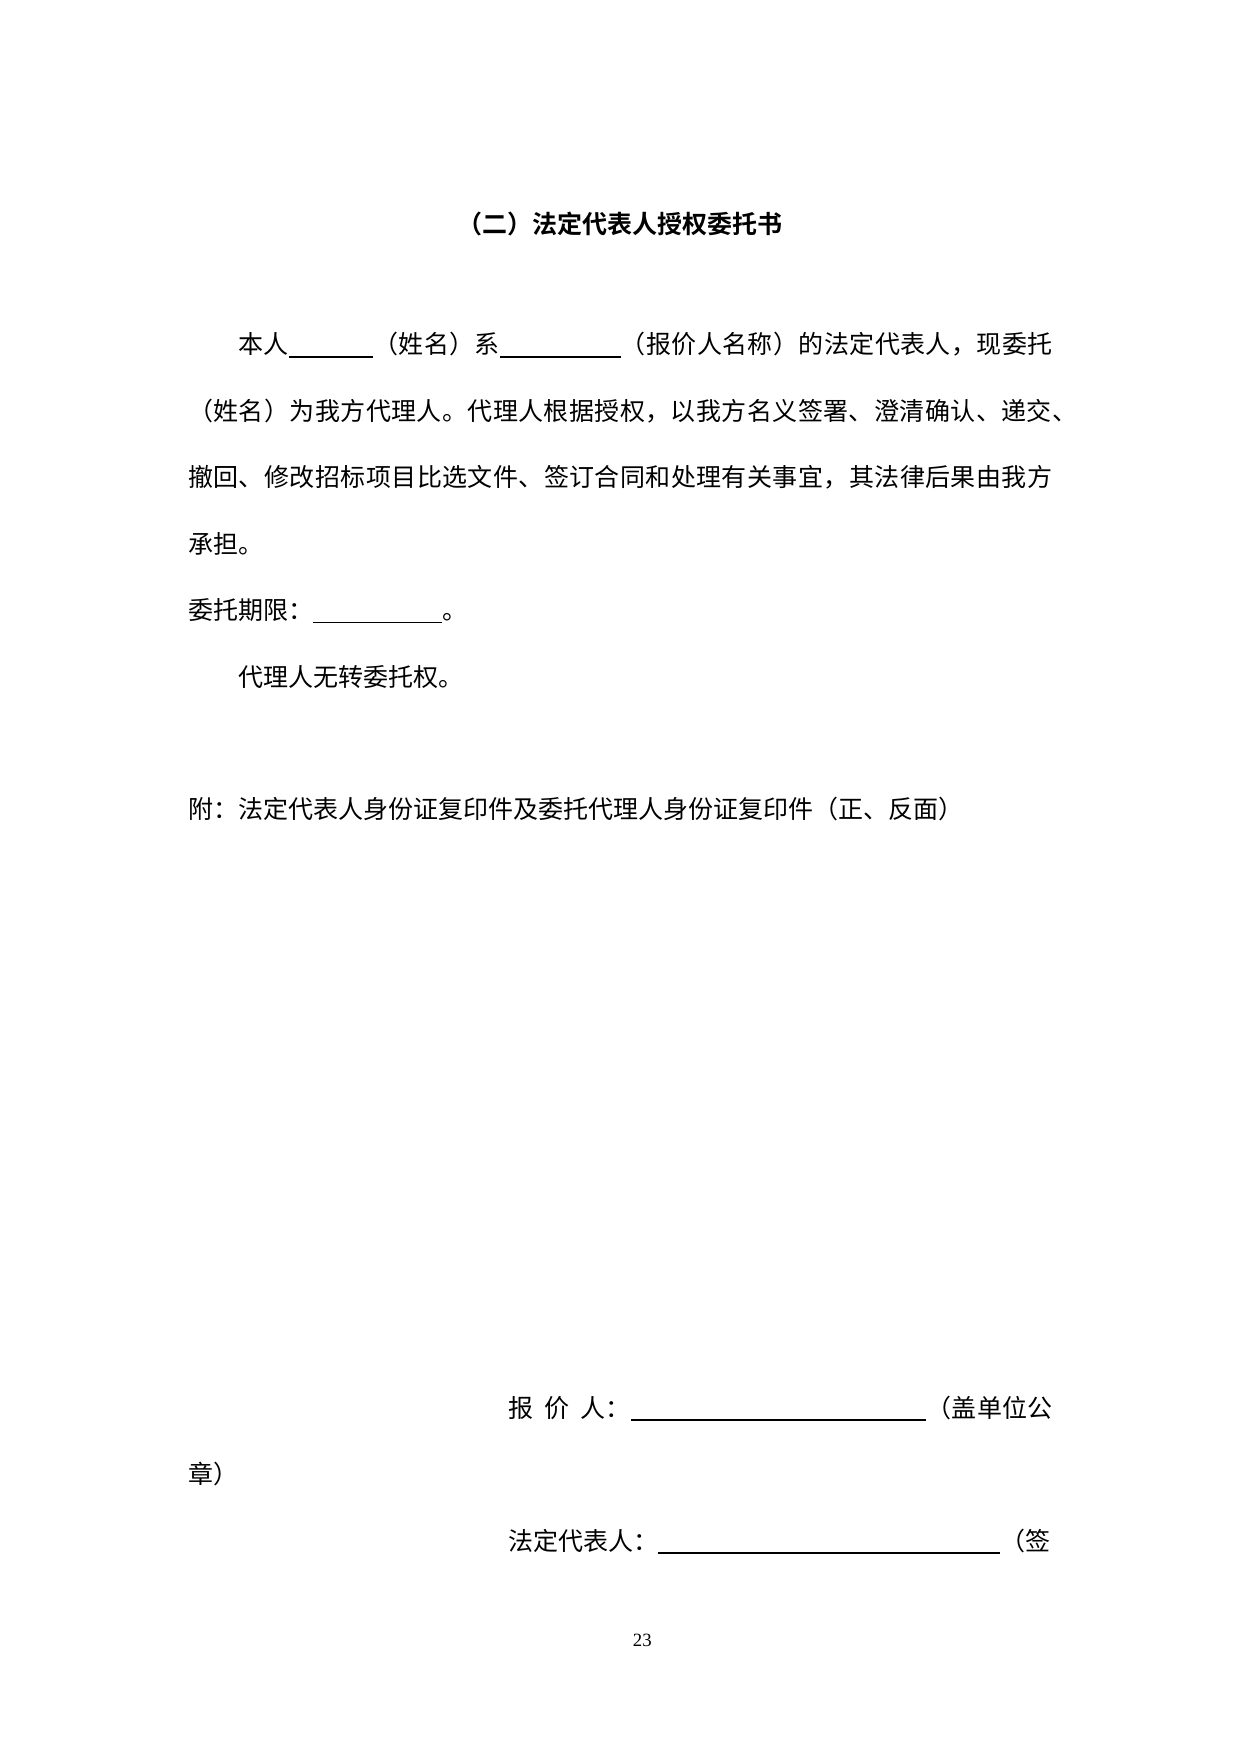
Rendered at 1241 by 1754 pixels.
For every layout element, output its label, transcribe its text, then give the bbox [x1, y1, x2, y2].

text 代理人无转委托权。 [188, 642, 1052, 708]
text 报 价 人： （盖单位公章） [188, 1373, 1052, 1506]
text 委托期限： 。 [188, 575, 1052, 642]
text 本人 （姓名）系 （报价人名称）的法定代表人，现委托 （姓名）为我方代理人。代理人根据授权，以我方名义签署、澄清确认、递交、撤回、修改招标项目比选文件、签订合同和处理有关事宜，其法律后果由我方承担。 [188, 309, 1052, 575]
subtitle （二）法定代表人授权委托书 [188, 189, 1052, 256]
text 附：法定代表人身份证复印件及委托代理人身份证复印件（正、反面） [188, 775, 1052, 841]
text 法定代表人： （签字 ） [188, 1506, 1052, 1572]
